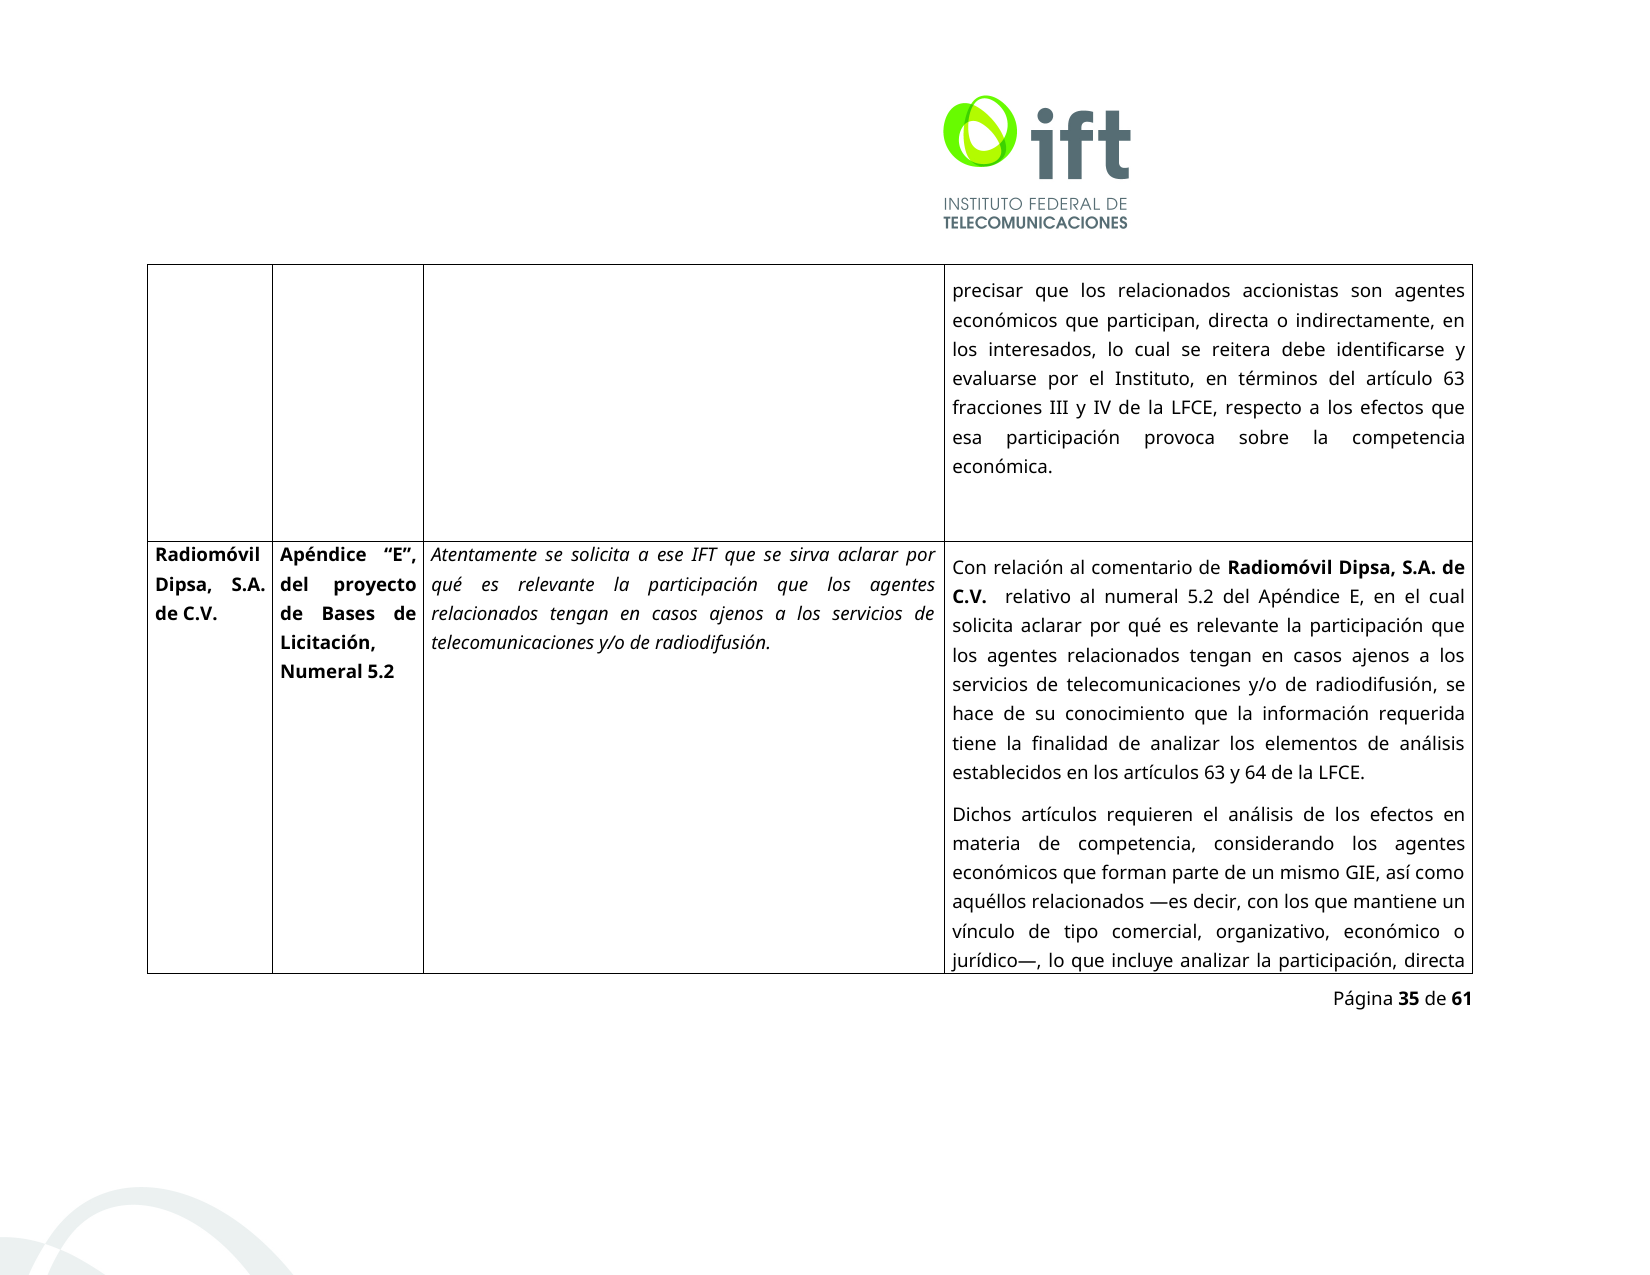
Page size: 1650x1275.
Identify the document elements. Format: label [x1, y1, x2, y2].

table_cell [273, 542, 423, 973]
table_cell [945, 265, 1472, 541]
table_cell [148, 265, 272, 541]
table_cell [424, 542, 944, 973]
table_cell [148, 542, 272, 973]
table_cell [424, 265, 944, 541]
table_cell [945, 542, 1472, 973]
table_cell [273, 265, 423, 541]
picture [0, 0, 1246, 1275]
